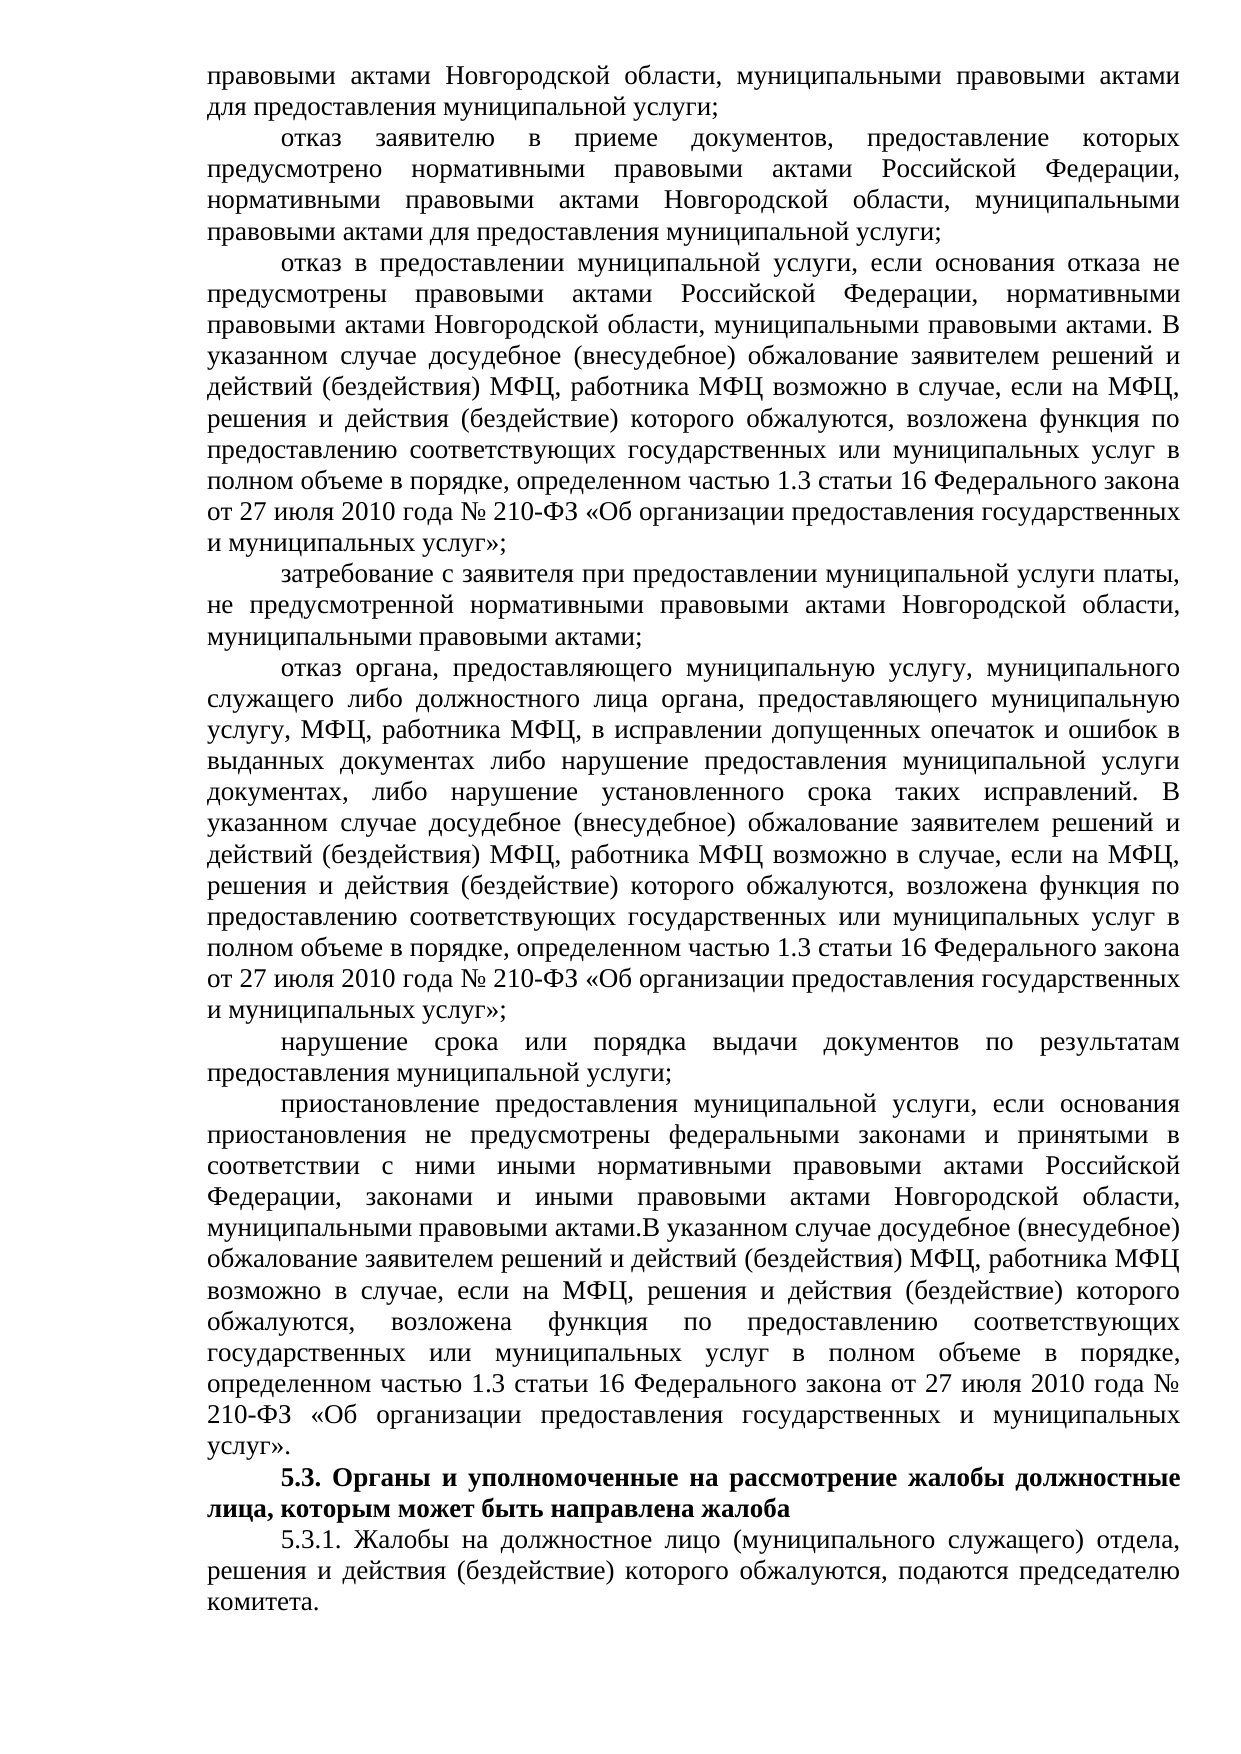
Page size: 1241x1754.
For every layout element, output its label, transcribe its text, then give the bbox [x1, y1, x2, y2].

text отказ заявителю в приеме документов, предоставление которых предусмотрено нормативными правовыми актами Российской Федерации, нормативными правовыми актами Новгородской области, муниципальными правовыми актами для предоставления муниципальной услуги; [207, 121, 1181, 246]
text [207, 59, 1181, 121]
text нарушение срока или порядка выдачи документов по результатам предоставления муниципальной услуги; [207, 1024, 1181, 1087]
text 5.3.1. Жалобы на должностное лицо (муниципального служащего) отдела, решения и действия (бездействие) которого обжалуются, подаются председателю комитета. [207, 1523, 1181, 1616]
text затребование с заявителя при предоставлении муниципальной услуги платы, не предусмотренной нормативными правовыми актами Новгородской области, муниципальными правовыми актами; [207, 557, 1181, 651]
text приостановление предоставления муниципальной услуги, если основания приостановления не предусмотрены федеральными законами и принятыми в соответствии с ними иными нормативными правовыми актами Российской Федерации, законами и иными правовыми актами Новгородской области, муниципальными правовыми актами.В указанном случае досудебное (внесудебное) обжалование заявителем решений и действий (бездействия) МФЦ, работника МФЦ возможно в случае, если на МФЦ, решения и действия (бездействие) которого обжалуются, возложена функция по предоставлению соответствующих государственных или муниципальных услуг в полном объеме в порядке, определенном частью 1.3 статьи 16 Федерального закона от 27 июля 2010 года № 210-ФЗ «Об организации предоставления государственных и муниципальных услуг». [207, 1087, 1181, 1461]
text отказ органа, предоставляющего муниципальную услугу, муниципального служащего либо должностного лица органа, предоставляющего муниципальную услугу, МФЦ, работника МФЦ, в исправлении допущенных опечаток и ошибок в выданных документах либо нарушение предоставления муниципальной услуги документах, либо нарушение установленного срока таких исправлений. В указанном случае досудебное (внесудебное) обжалование заявителем решений и действий (бездействия) МФЦ, работника МФЦ возможно в случае, если на МФЦ, решения и действия (бездействие) которого обжалуются, возложена функция по предоставлению соответствующих государственных или муниципальных услуг в полном объеме в порядке, определенном частью 1.3 статьи 16 Федерального закона от 27 июля 2010 года № 210-ФЗ «Об организации предоставления государственных и муниципальных услуг»; [207, 651, 1181, 1024]
text 5.3. Органы и уполномоченные на рассмотрение жалобы должностные лица, которым может быть направлена жалоба [207, 1461, 1181, 1523]
text отказ в предоставлении муниципальной услуги, если основания отказа не предусмотрены правовыми актами Российской Федерации, нормативными правовыми актами Новгородской области, муниципальными правовыми актами. В указанном случае досудебное (внесудебное) обжалование заявителем решений и действий (бездействия) МФЦ, работника МФЦ возможно в случае, если на МФЦ, решения и действия (бездействие) которого обжалуются, возложена функция по предоставлению соответствующих государственных или муниципальных услуг в полном объеме в порядке, определенном частью 1.3 статьи 16 Федерального закона от 27 июля 2010 года № 210-ФЗ «Об организации предоставления государственных и муниципальных услуг»; [207, 246, 1181, 557]
